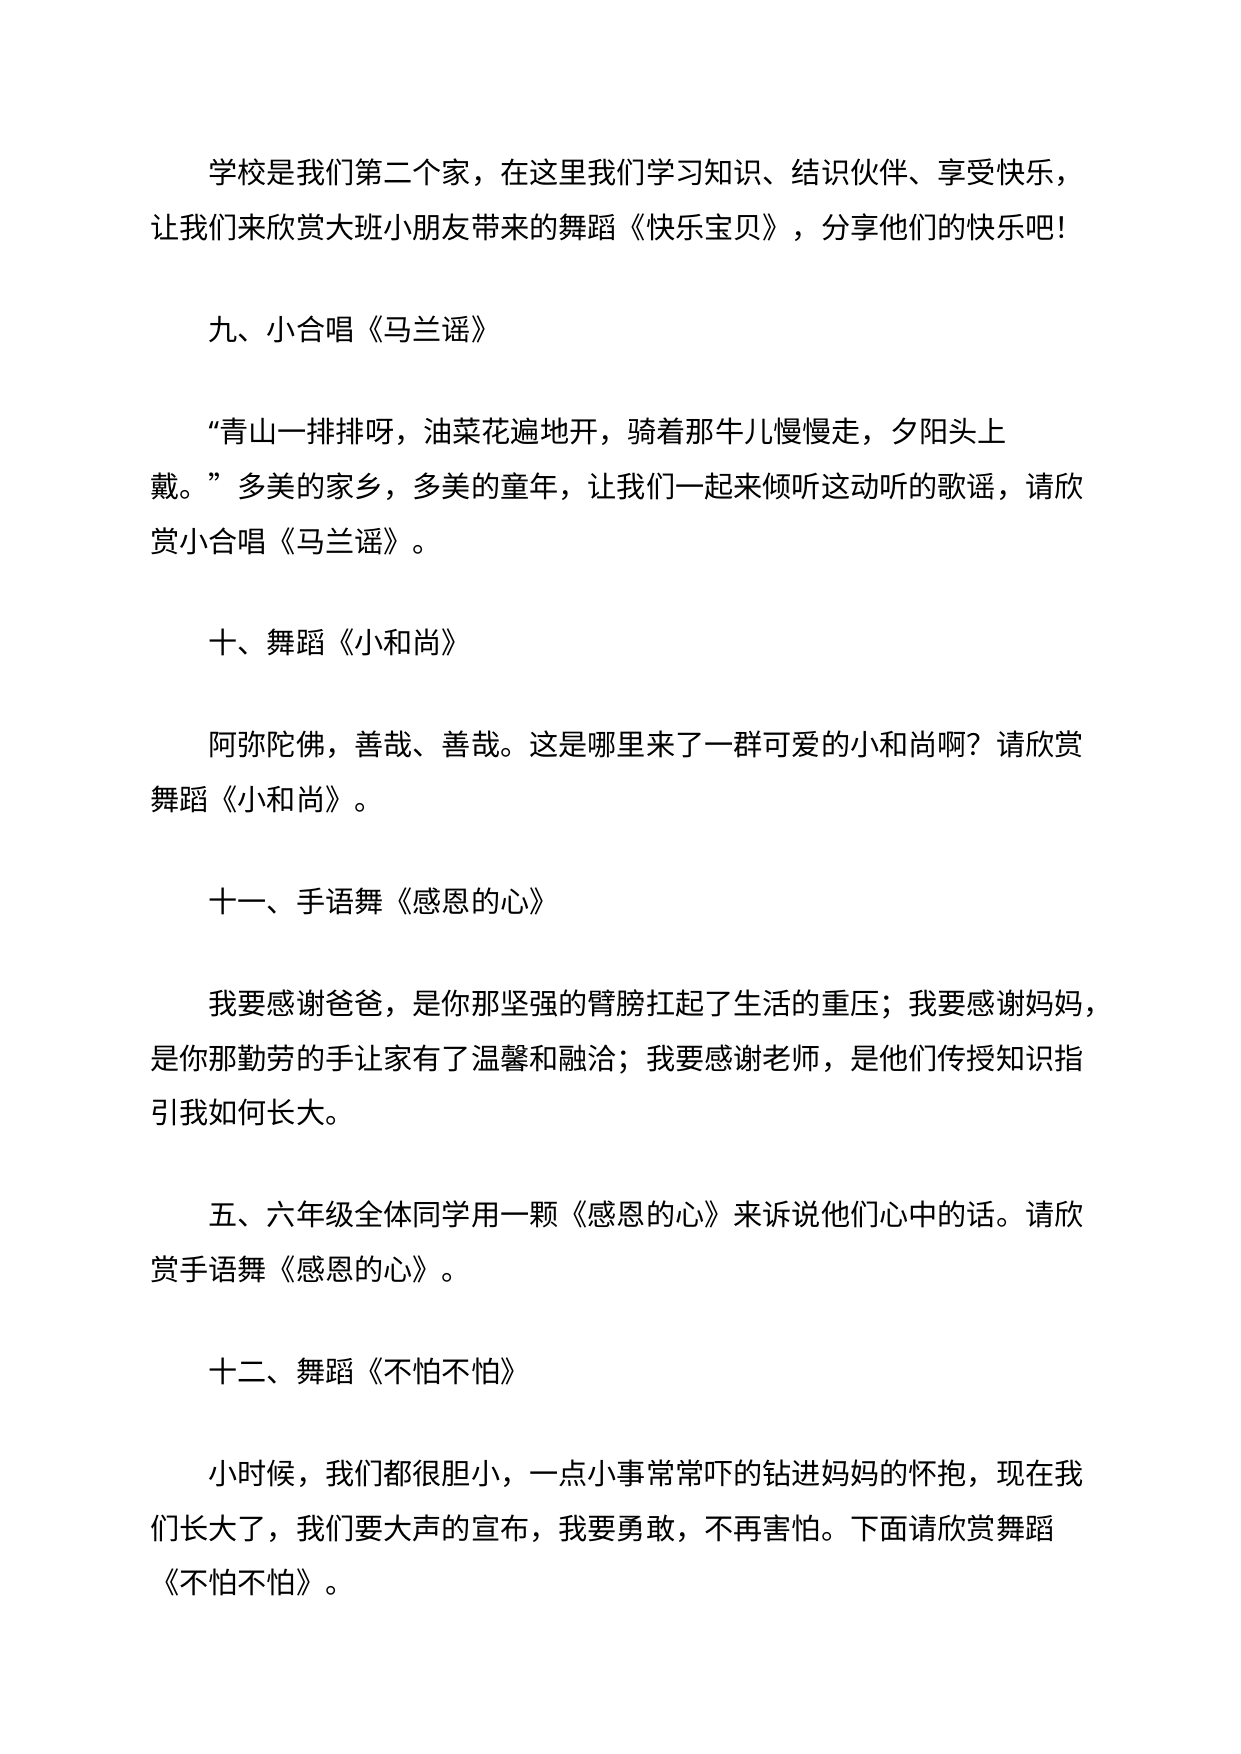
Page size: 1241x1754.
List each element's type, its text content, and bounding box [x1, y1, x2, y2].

text 十一、手语舞《感恩的心》 [150, 878, 1090, 921]
text 十、舞蹈《小和尚》 [150, 620, 1090, 662]
text 五、六年级全体同学用一颗《感恩的心》来诉说他们心中的话。请欣赏手语舞《感恩的心》。 [150, 1192, 1090, 1289]
text 小时候，我们都很胆小，一点小事常常吓的钻进妈妈的怀抱，现在我们长大了，我们要大声的宣布，我要勇敢，不再害怕。下面请欣赏舞蹈《不怕不怕》。 [150, 1450, 1090, 1602]
text 阿弥陀佛，善哉、善哉。这是哪里来了一群可爱的小和尚啊？请欣赏舞蹈《小和尚》。 [150, 722, 1090, 819]
text 我要感谢爸爸，是你那坚强的臂膀扛起了生活的重压；我要感谢妈妈，是你那勤劳的手让家有了温馨和融洽；我要感谢老师，是他们传授知识指引我如何长大。 [150, 980, 1090, 1132]
text 学校是我们第二个家，在这里我们学习知识、结识伙伴、享受快乐，让我们来欣赏大班小朋友带来的舞蹈《快乐宝贝》，分享他们的快乐吧！ [150, 150, 1090, 247]
text “青山一排排呀，油菜花遍地开，骑着那牛儿慢慢走，夕阳头上戴。”多美的家乡，多美的童年，让我们一起来倾听这动听的歌谣，请欣赏小合唱《马兰谣》。 [150, 408, 1090, 561]
text 十二、舞蹈《不怕不怕》 [150, 1348, 1090, 1391]
text 九、小合唱《马兰谣》 [150, 307, 1090, 349]
